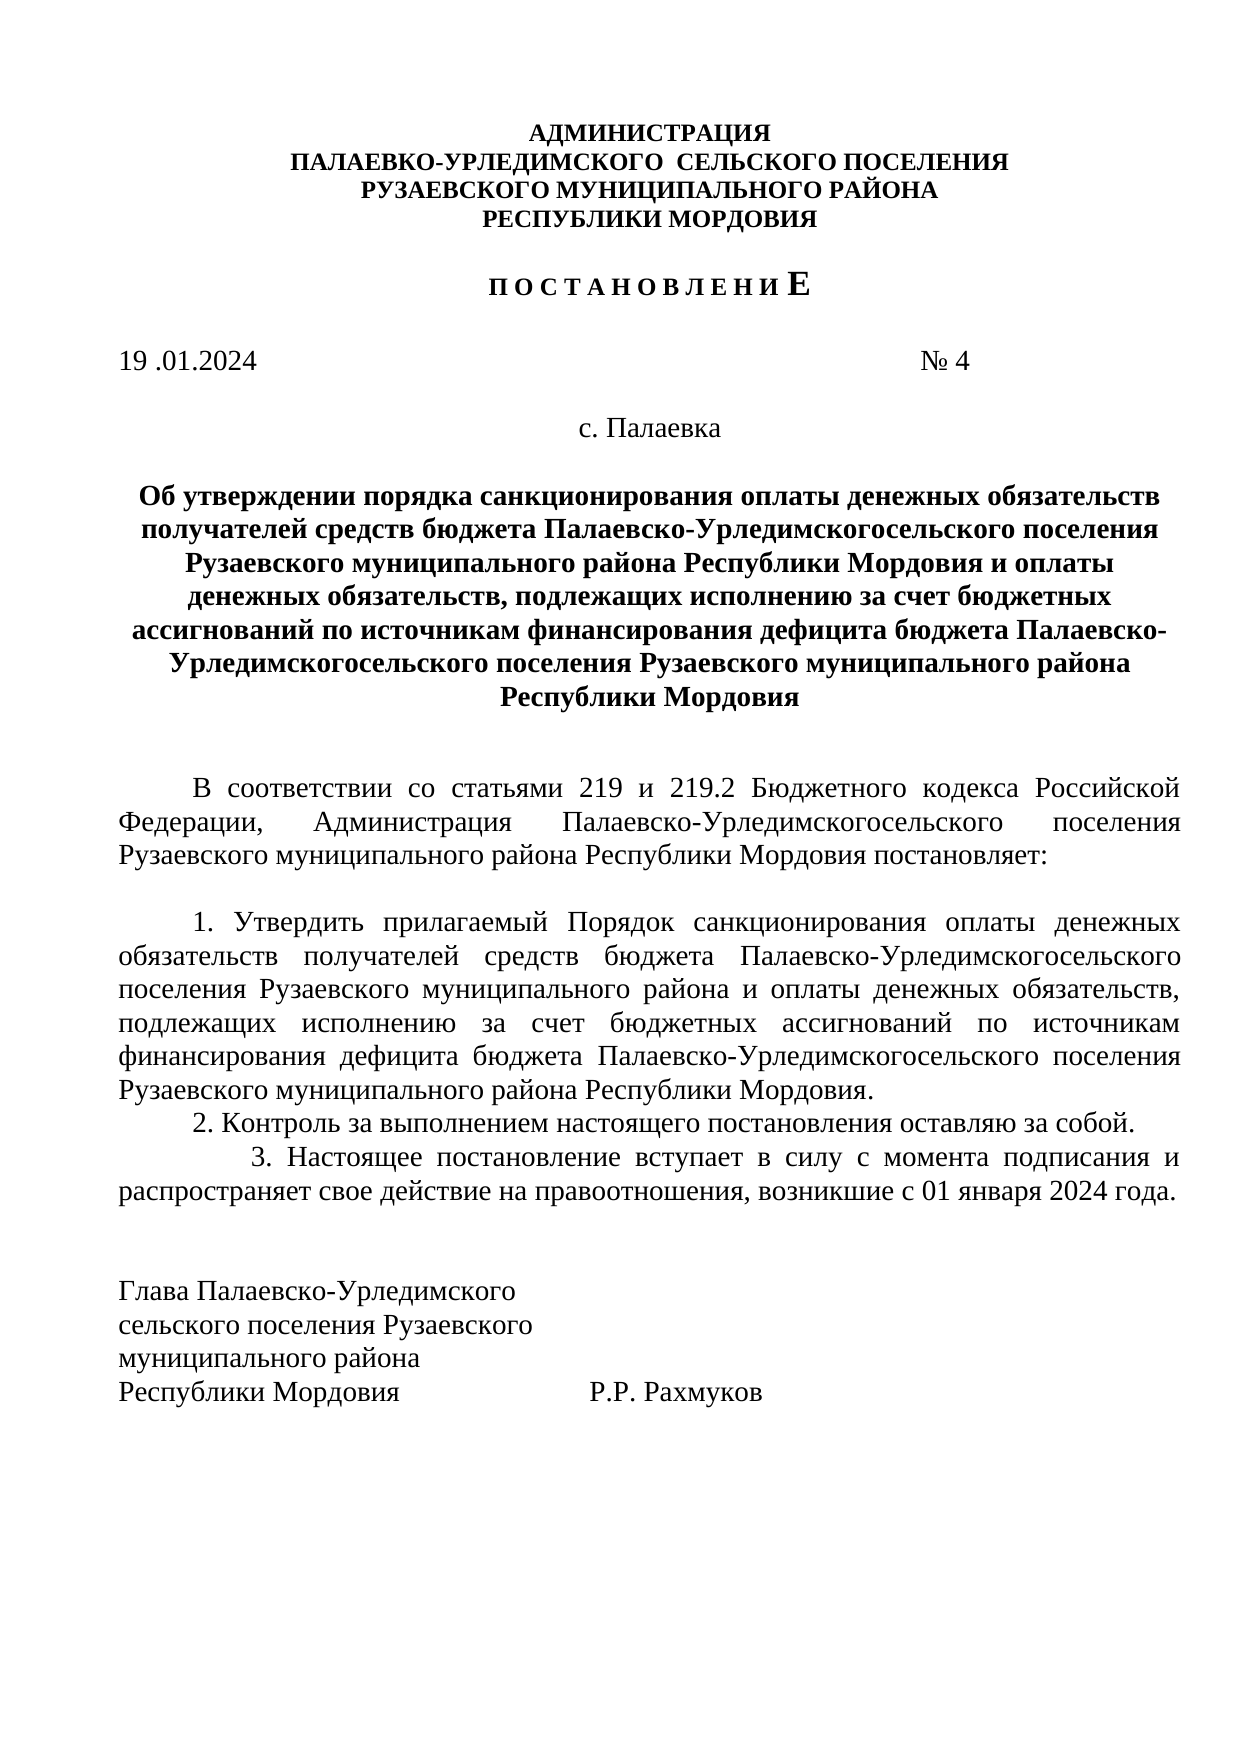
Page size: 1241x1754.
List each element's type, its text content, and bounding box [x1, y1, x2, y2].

text муниципального района [118, 1340, 1181, 1374]
text 19 .01.2024 № 4 [118, 343, 1181, 377]
text АДМИНИСТРАЦИЯ [118, 118, 1181, 147]
text Об утверждении порядка санкционирования оплаты денежных обязательств получателей средств бюджета Палаевско-Урледимскогосельского поселения Рузаевского муниципального района Республики Мордовия и оплаты денежных обязательств, подлежащих исполнению за счет бюджетных ассигнований по источникам финансирования дефицита бюджета Палаевско-Урледимскогосельского поселения Рузаевского муниципального района Республики Мордовия [118, 478, 1181, 712]
text Республики Мордовия Р.Р. Рахмуков [118, 1374, 1181, 1407]
text Глава Палаевско-Урледимского [118, 1273, 1181, 1307]
text РУЗАЕВСКОГО МУНИЦИПАЛЬНОГО РАЙОНА [118, 176, 1181, 204]
text ПАЛАЕВКО-УРЛЕДИМСКОГО СЕЛЬСКОГО ПОСЕЛЕНИЯ [118, 147, 1181, 176]
text 1. Утвердить прилагаемый Порядок санкционирования оплаты денежных обязательств получателей средств бюджета Палаевско-Урледимскогосельского поселения Рузаевского муниципального района и оплаты денежных обязательств, подлежащих исполнению за счет бюджетных ассигнований по источникам финансирования дефицита бюджета Палаевско-Урледимскогосельского поселения Рузаевского муниципального района Республики Мордовия. [118, 904, 1181, 1106]
text РЕСПУБЛИКИ МОРДОВИЯ [118, 204, 1181, 233]
text 2. Контроль за выполнением настоящего постановления оставляю за собой. [118, 1106, 1181, 1139]
text В соответствии со статьями 219 и 219.2 Бюджетного кодекса Российской Федерации, Администрация Палаевско-Урледимскогосельского поселения Рузаевского муниципального района Республики Мордовия постановляет: [118, 770, 1181, 871]
text 3. Настоящее постановление вступает в силу с момента подписания и распространяет свое действие на правоотношения, возникшие с 01 января 2024 года. [118, 1139, 1181, 1206]
text с. Палаевка [118, 411, 1181, 444]
text сельского поселения Рузаевского [118, 1307, 1181, 1340]
text П О С Т А Н О В Л Е Н И Е [118, 262, 1181, 303]
